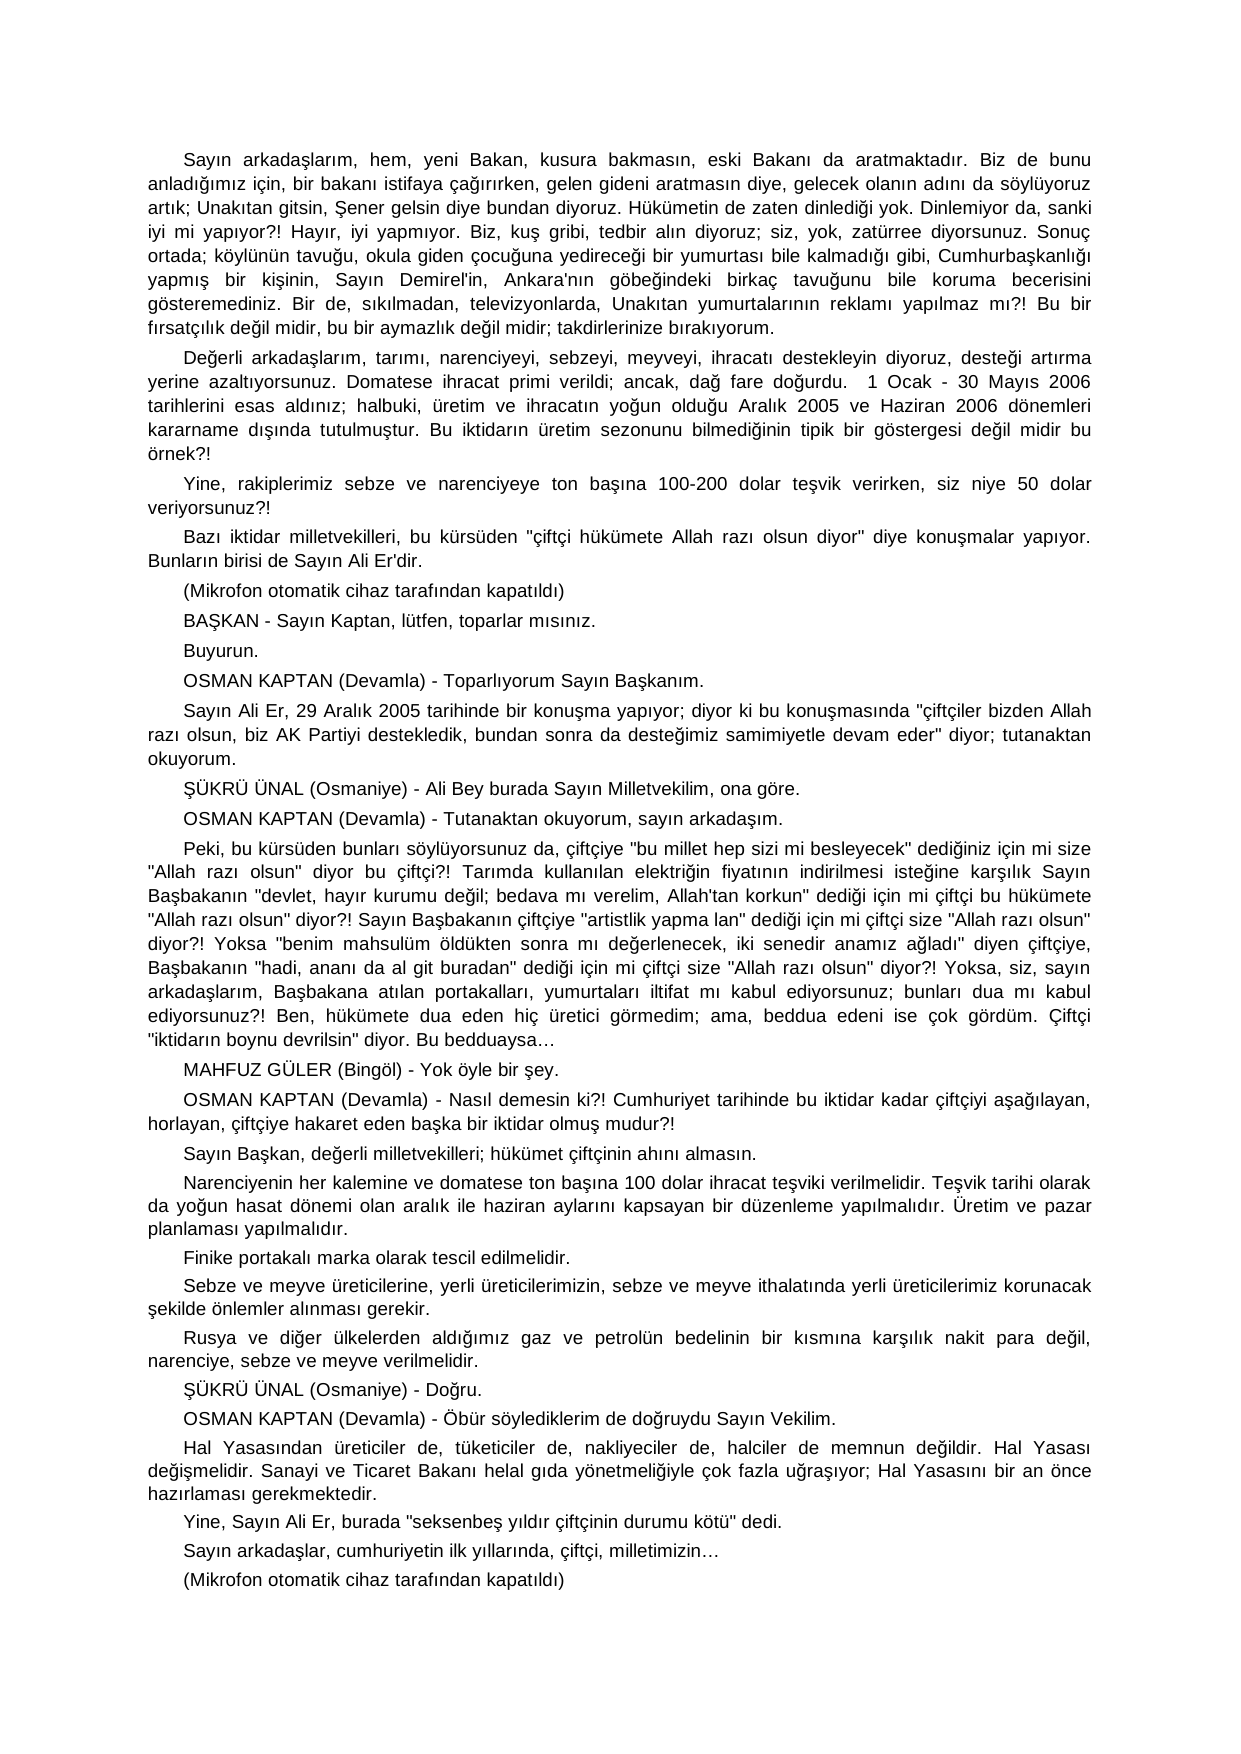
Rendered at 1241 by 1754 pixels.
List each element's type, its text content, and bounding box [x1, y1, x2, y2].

text Sayın Başkan, değerli milletvekilleri; hükümet çiftçinin ahını almasın. [148, 1141, 1093, 1165]
text Sayın arkadaşlar, cumhuriyetin ilk yıllarında, çiftçi, milletimizin… [148, 1539, 1093, 1562]
text Sebze ve meyve üreticilerine, yerli üreticilerimizin, sebze ve meyve ithalatında yerli üreticilerimiz korunacak şekilde önlemler alınması gerekir. [148, 1274, 1093, 1320]
text ŞÜKRÜ ÜNAL (Osmaniye) - Doğru. [148, 1378, 1093, 1401]
text Sayın arkadaşlarım, hem, yeni Bakan, kusura bakmasın, eski Bakanı da aratmaktadır. Biz de bunu anladığımız için, bir bakanı istifaya çağırırken, gelen gideni aratmasın diye, gelecek olanın adını da söylüyoruz artık; Unakıtan gitsin, Şener gelsin diye bundan diyoruz. Hükümetin de zaten dinlediği yok. Dinlemiyor da, sanki iyi mi yapıyor?! Hayır, iyi yapmıyor. Biz, kuş gribi, tedbir alın diyoruz; siz, yok, zatürree diyorsunuz. Sonuç ortada; köylünün tavuğu, okula giden çocuğuna yedireceği bir yumurtası bile kalmadığı gibi, Cumhurbaşkanlığı yapmış bir kişinin, Sayın Demirel'in, Ankara'nın göbeğindeki birkaç tavuğunu bile koruma becerisini gösteremediniz. Bir de, sıkılmadan, televizyonlarda, Unakıtan yumurtalarının reklamı yapılmaz mı?! Bu bir fırsatçılık değil midir, bu bir aymazlık değil midir; takdirlerinize bırakıyorum. [148, 148, 1093, 339]
text Finike portakalı marka olarak tescil edilmelidir. [148, 1246, 1093, 1269]
text (Mikrofon otomatik cihaz tarafından kapatıldı) [148, 579, 1093, 603]
text MAHFUZ GÜLER (Bingöl) - Yok öyle bir şey. [148, 1057, 1093, 1081]
text Buyurun. [148, 638, 1093, 662]
text Rusya ve diğer ülkelerden aldığımız gaz ve petrolün bedelinin bir kısmına karşılık nakit para değil, narenciye, sebze ve meyve verilmelidir. [148, 1326, 1093, 1372]
text BAŞKAN - Sayın Kaptan, lütfen, toparlar mısınız. [148, 608, 1093, 632]
text Bazı iktidar milletvekilleri, bu kürsüden "çiftçi hükümete Allah razı olsun diyor" diye konuşmalar yapıyor. Bunların birisi de Sayın Ali Er'dir. [148, 525, 1093, 573]
text Değerli arkadaşlarım, tarımı, narenciyeyi, sebzeyi, meyveyi, ihracatı destekleyin diyoruz, desteği artırma yerine azaltıyorsunuz. Domatese ihracat primi verildi; ancak, dağ fare doğurdu. 1 Ocak - 30 Mayıs 2006 tarihlerini esas aldınız; halbuki, üretim ve ihracatın yoğun olduğu Aralık 2005 ve Haziran 2006 dönemleri kararname dışında tutulmuştur. Bu iktidarın üretim sezonunu bilmediğinin tipik bir göstergesi değil midir bu örnek?! [148, 345, 1093, 465]
text OSMAN KAPTAN (Devamla) - Öbür söylediklerim de doğruydu Sayın Vekilim. [148, 1407, 1093, 1430]
text OSMAN KAPTAN (Devamla) - Nasıl demesin ki?! Cumhuriyet tarihinde bu iktidar kadar çiftçiyi aşağılayan, horlayan, çiftçiye hakaret eden başka bir iktidar olmuş mudur?! [148, 1087, 1093, 1135]
text Yine, Sayın Ali Er, burada "seksenbeş yıldır çiftçinin durumu kötü" dedi. [148, 1511, 1093, 1533]
text Peki, bu kürsüden bunları söylüyorsunuz da, çiftçiye "bu millet hep sizi mi besleyecek" dediğiniz için mi size "Allah razı olsun" diyor bu çiftçi?! Tarımda kullanılan elektriğin fiyatının indirilmesi isteğine karşılık Sayın Başbakanın "devlet, hayır kurumu değil; bedava mı verelim, Allah'tan korkun" dediği için mi çiftçi bu hükümete "Allah razı olsun" diyor?! Sayın Başbakanın çiftçiye "artistlik yapma lan" dediği için mi çiftçi size "Allah razı olsun" diyor?! Yoksa "benim mahsulüm öldükten sonra mı değerlenecek, iki senedir anamız ağladı" diyen çiftçiye, Başbakanın "hadi, ananı da al git buradan" dediği için mi çiftçi size "Allah razı olsun" diyor?! Yoksa, siz, sayın arkadaşlarım, Başbakana atılan portakalları, yumurtaları iltifat mı kabul ediyorsunuz; bunları dua mı kabul ediyorsunuz?! Ben, hükümete dua eden hiç üretici görmedim; ama, beddua edeni ise çok gördüm. Çiftçi "iktidarın boynu devrilsin" diyor. Bu bedduaysa… [148, 836, 1093, 1051]
text ŞÜKRÜ ÜNAL (Osmaniye) - Ali Bey burada Sayın Milletvekilim, ona göre. [148, 776, 1093, 800]
text Yine, rakiplerimiz sebze ve narenciyeye ton başına 100-200 dolar teşvik verirken, siz niye 50 dolar veriyorsunuz?! [148, 471, 1093, 519]
text (Mikrofon otomatik cihaz tarafından kapatıldı) [148, 1568, 1093, 1591]
text Hal Yasasından üreticiler de, tüketiciler de, nakliyeciler de, halciler de memnun değildir. Hal Yasası değişmelidir. Sanayi ve Ticaret Bakanı helal gıda yönetmeliğiyle çok fazla uğraşıyor; Hal Yasasını bir an önce hazırlaması gerekmektedir. [148, 1436, 1093, 1504]
text Narenciyenin her kalemine ve domatese ton başına 100 dolar ihracat teşviki verilmelidir. Teşvik tarihi olarak da yoğun hasat dönemi olan aralık ile haziran aylarını kapsayan bir düzenleme yapılmalıdır. Üretim ve pazar planlaması yapılmalıdır. [148, 1171, 1093, 1240]
text OSMAN KAPTAN (Devamla) - Toparlıyorum Sayın Başkanım. [148, 668, 1093, 692]
text OSMAN KAPTAN (Devamla) - Tutanaktan okuyorum, sayın arkadaşım. [148, 806, 1093, 830]
text Sayın Ali Er, 29 Aralık 2005 tarihinde bir konuşma yapıyor; diyor ki bu konuşmasında "çiftçiler bizden Allah razı olsun, biz AK Partiyi destekledik, bundan sonra da desteğimiz samimiyetle devam eder" diyor; tutanaktan okuyorum. [148, 698, 1093, 770]
